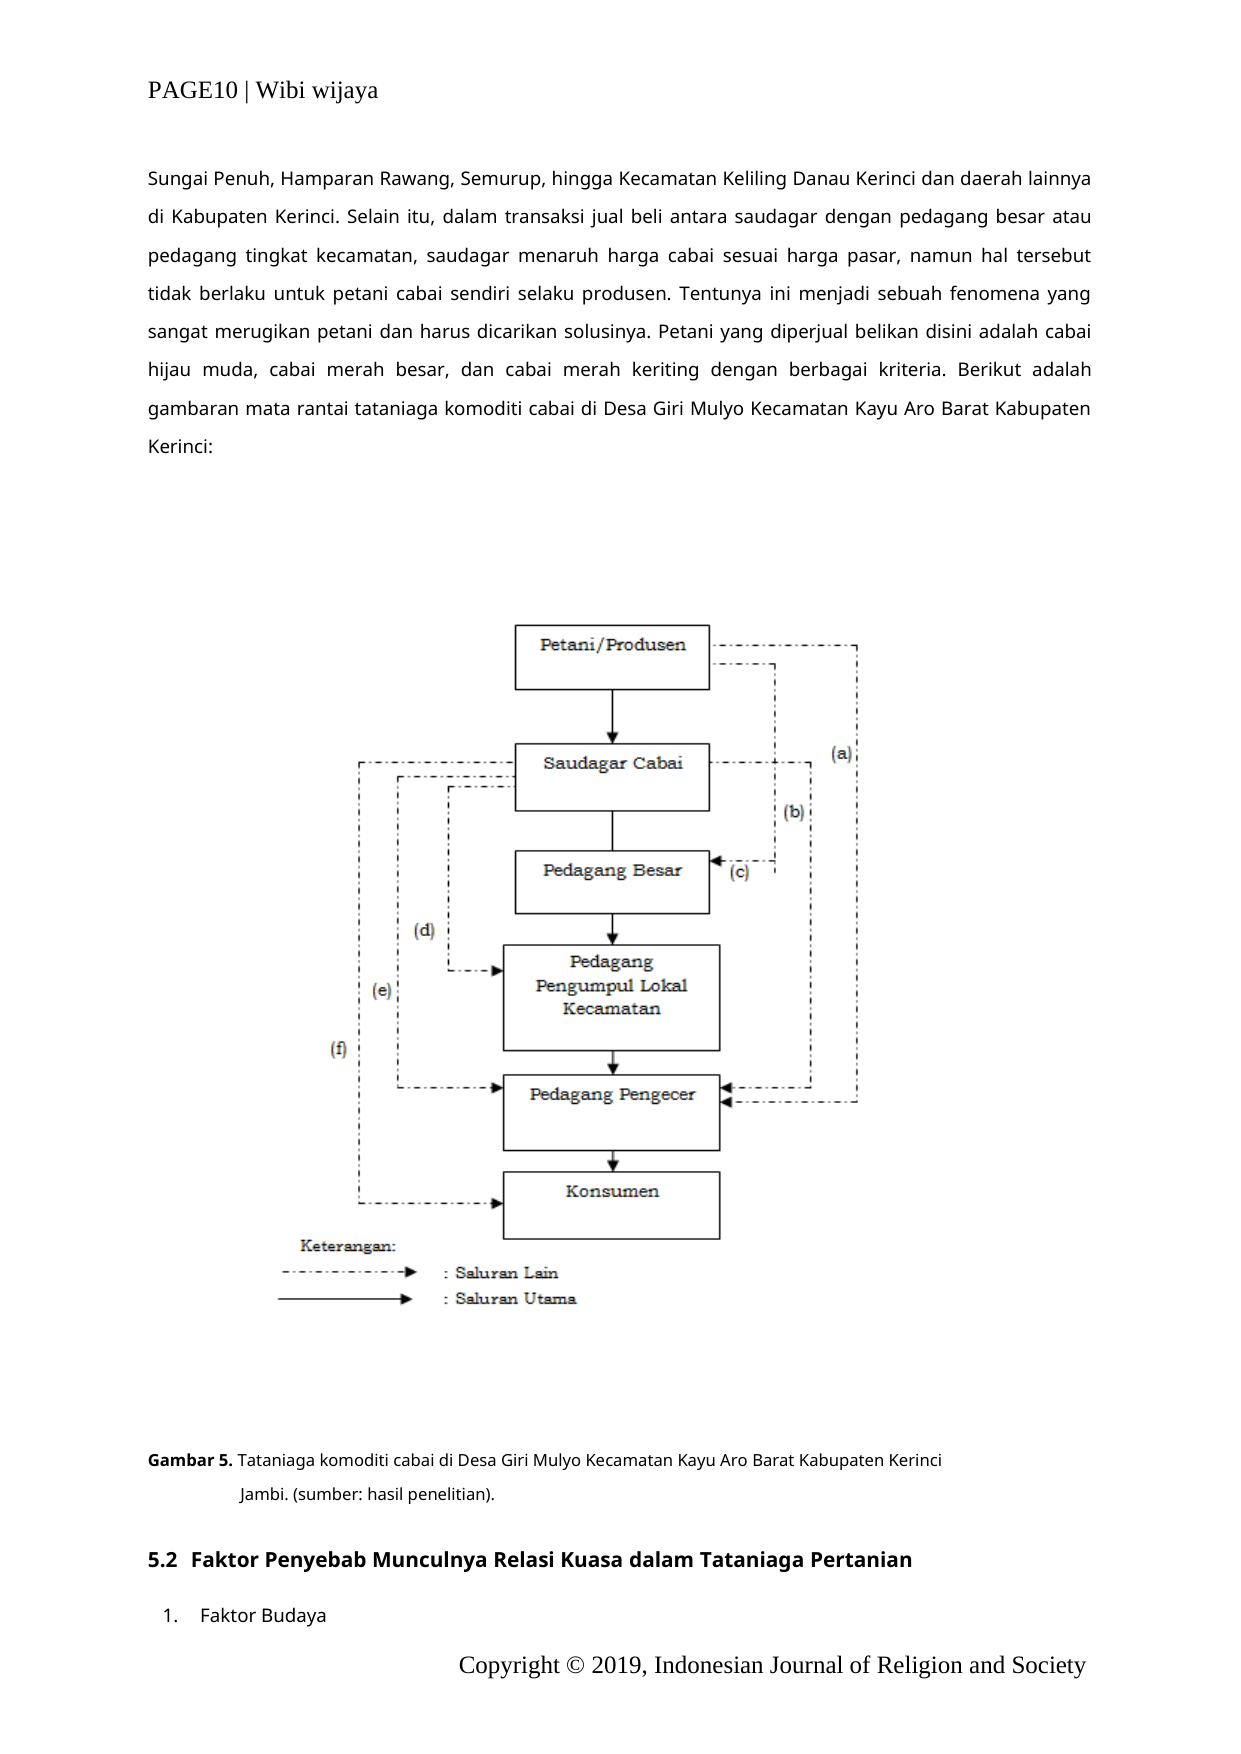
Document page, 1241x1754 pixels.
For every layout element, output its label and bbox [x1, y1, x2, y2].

picture [225, 614, 949, 1317]
